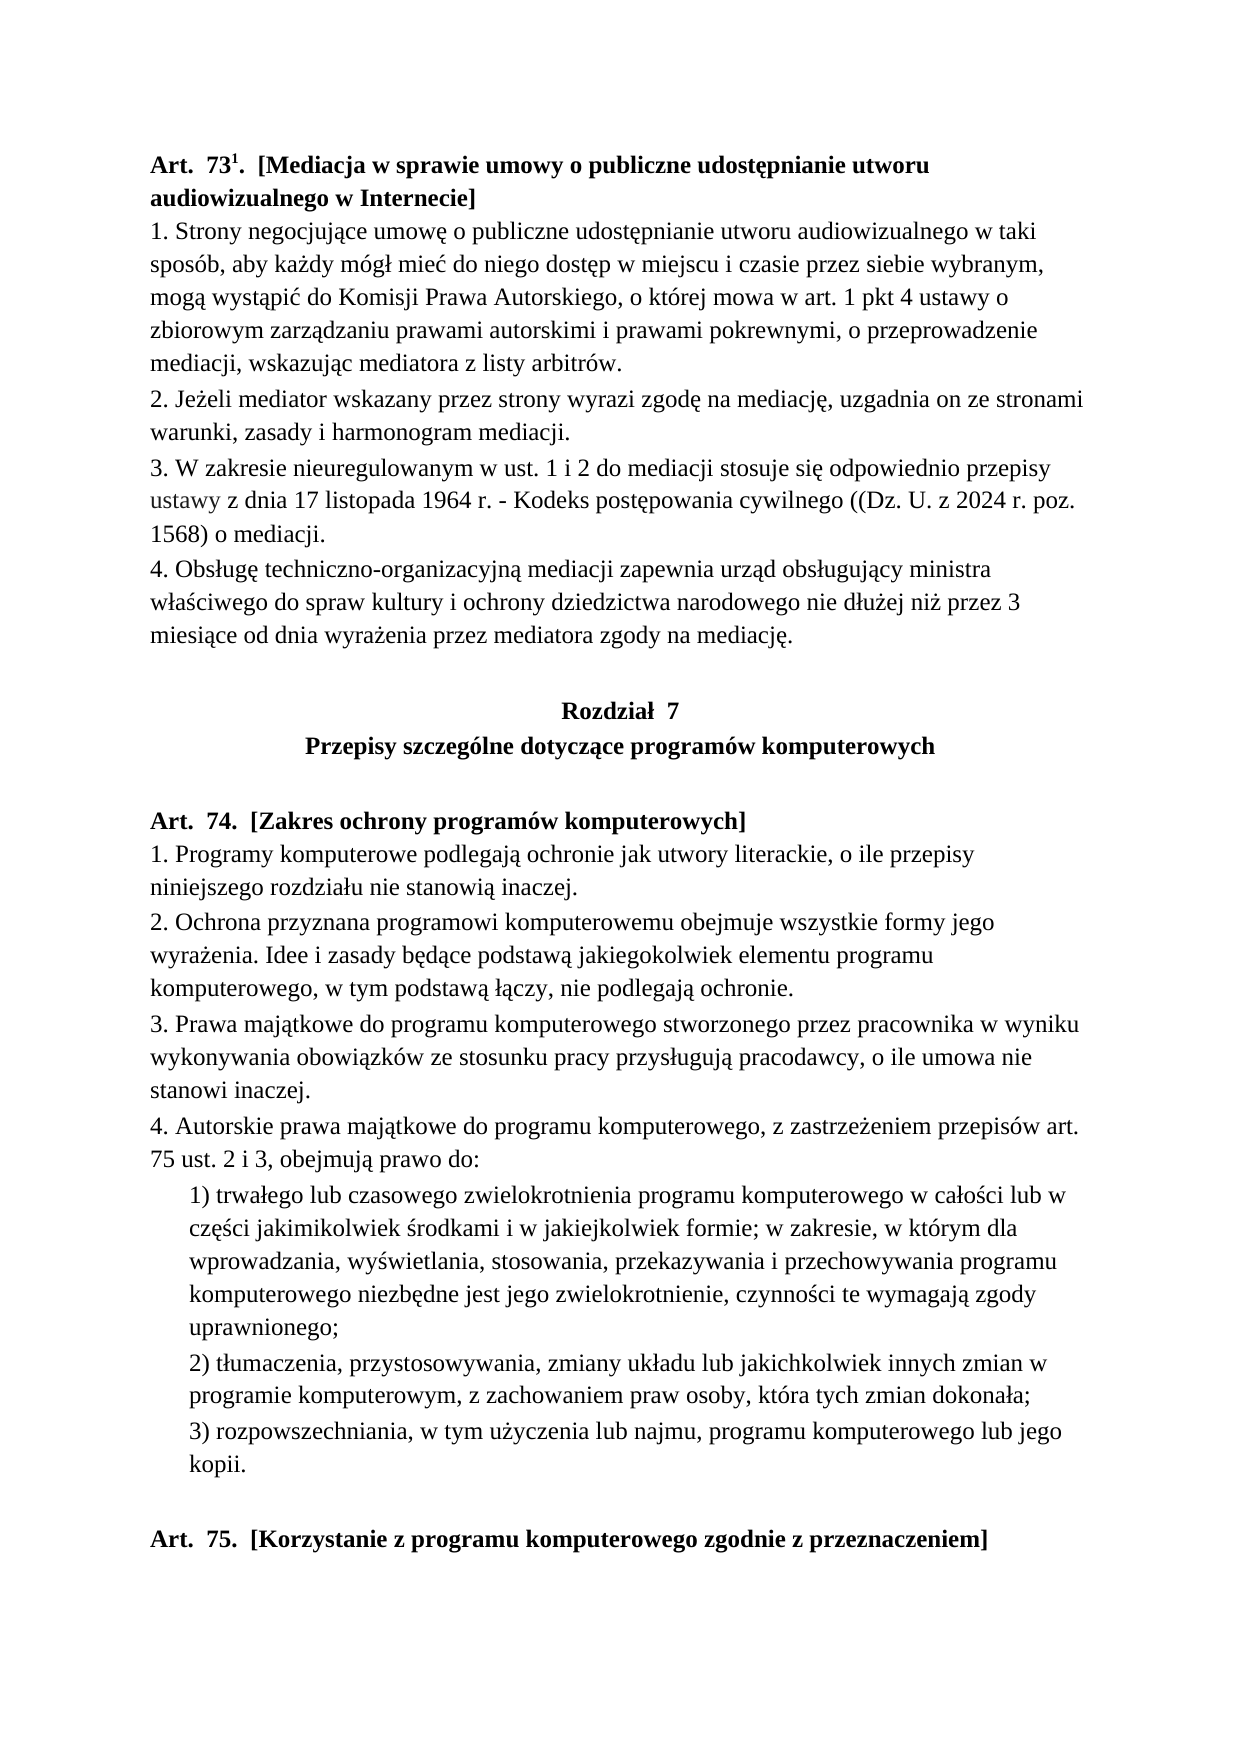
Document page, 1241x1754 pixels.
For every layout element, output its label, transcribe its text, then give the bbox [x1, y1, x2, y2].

text 3. Prawa majątkowe do programu komputerowego stworzonego przez pracownika w wyniku wykonywania obowiązków ze stosunku pracy przysługują pracodawcy, o ile umowa nie stanowi inaczej. [150, 1009, 1090, 1104]
text 4. Obsługę techniczno-organizacyjną mediacji zapewnia urząd obsługujący ministra właściwego do spraw kultury i ochrony dziedzictwa narodowego nie dłużej niż przez 3 miesiące od dnia wyrażenia przez mediatora zgody na mediację. [150, 554, 1090, 649]
text Przepisy szczególne dotyczące programów komputerowych [150, 731, 1090, 760]
text Art. 74. [Zakres ochrony programów komputerowych] [150, 806, 1090, 834]
text 4. Autorskie prawa majątkowe do programu komputerowego, z zastrzeżeniem przepisów art. 75 ust. 2 i 3, obejmują prawo do: [150, 1111, 1090, 1173]
text Rozdział 7 [150, 696, 1090, 724]
text 1. Strony negocjujące umowę o publiczne udostępnianie utworu audiowizualnego w taki sposób, aby każdy mógł mieć do niego dostęp w miejscu i czasie przez siebie wybranym, mogą wystąpić do Komisji Prawa Autorskiego, o której mowa w art. 1 pkt 4 ustawy o zbiorowym zarządzaniu prawami autorskimi i prawami pokrewnymi, o przeprowadzenie mediacji, wskazując mediatora z listy arbitrów. [150, 216, 1090, 377]
text 3) rozpowszechniania, w tym użyczenia lub najmu, programu komputerowego lub jego kopii. [189, 1416, 1090, 1478]
text Art. 731. [Mediacja w sprawie umowy o publiczne udostępnianie utworu audiowizualnego w Internecie] [150, 150, 1090, 212]
text 3. W zakresie nieuregulowanym w ust. 1 i 2 do mediacji stosuje się odpowiednio przepisy ustawy z dnia 17 listopada 1964 r. - Kodeks postępowania cywilnego ((Dz. U. z 2024 r. poz. 1568) o mediacji. [150, 453, 1090, 547]
text 2) tłumaczenia, przystosowywania, zmiany układu lub jakichkolwiek innych zmian w programie komputerowym, z zachowaniem praw osoby, która tych zmian dokonała; [189, 1348, 1090, 1409]
text 2. Jeżeli mediator wskazany przez strony wyrazi zgodę na mediację, uzgadnia on ze stronami warunki, zasady i harmonogram mediacji. [150, 384, 1090, 446]
text Art. 75. [Korzystanie z programu komputerowego zgodnie z przeznaczeniem] [150, 1524, 1090, 1552]
text 1. Programy komputerowe podlegają ochronie jak utwory literackie, o ile przepisy niniejszego rozdziału nie stanowią inaczej. [150, 839, 1090, 901]
text 2. Ochrona przyznana programowi komputerowemu obejmuje wszystkie formy jego wyrażenia. Idee i zasady będące podstawą jakiegokolwiek elementu programu komputerowego, w tym podstawą łączy, nie podlegają ochronie. [150, 907, 1090, 1002]
text 1) trwałego lub czasowego zwielokrotnienia programu komputerowego w całości lub w części jakimikolwiek środkami i w jakiejkolwiek formie; w zakresie, w którym dla wprowadzania, wyświetlania, stosowania, przekazywania i przechowywania programu komputerowego niezbędne jest jego zwielokrotnienie, czynności te wymagają zgody uprawnionego; [189, 1180, 1090, 1341]
